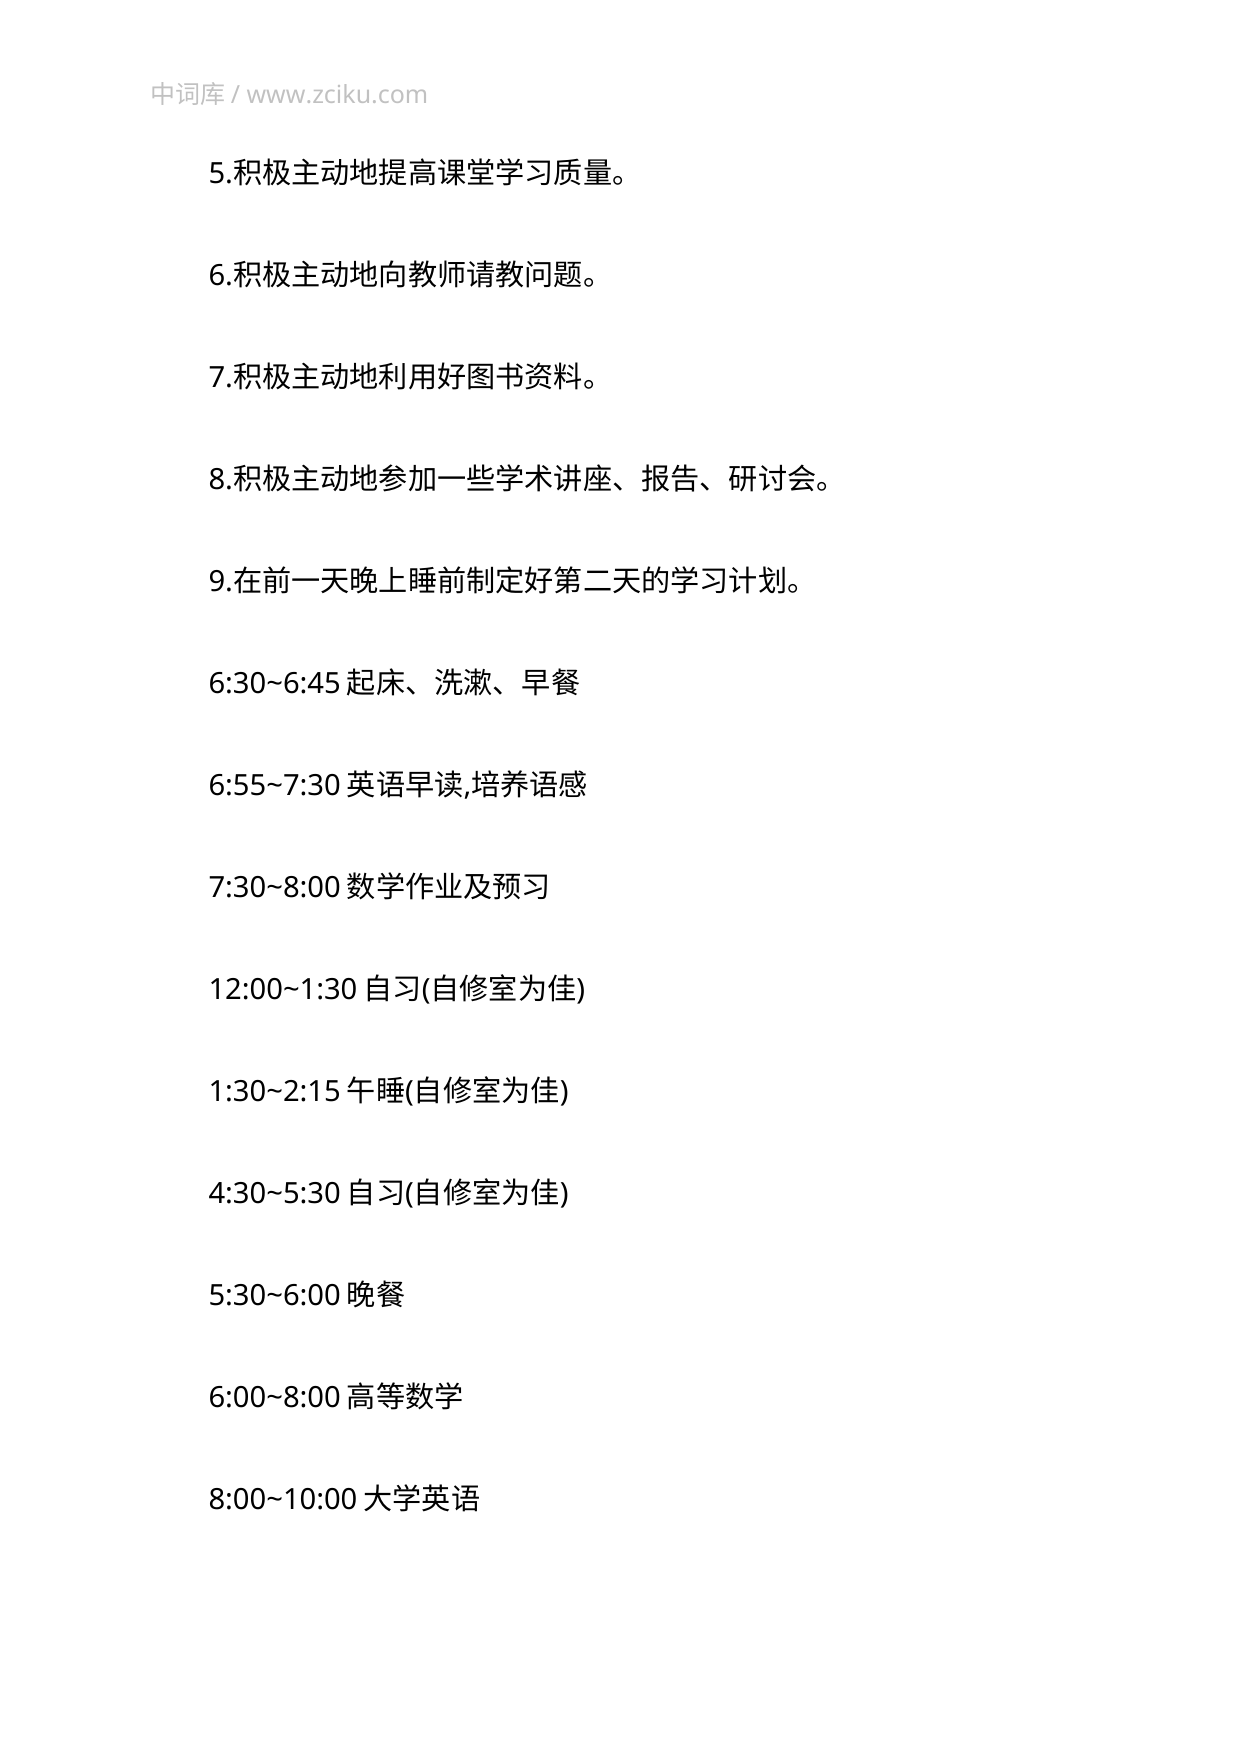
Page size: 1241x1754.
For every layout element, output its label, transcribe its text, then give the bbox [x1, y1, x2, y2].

text 6:55~7:30英语早读,培养语感 [150, 762, 1090, 804]
text 6:00~8:00高等数学 [150, 1374, 1090, 1416]
text 7.积极主动地利用好图书资料。 [150, 354, 1090, 396]
text 8:00~10:00大学英语 [150, 1476, 1090, 1518]
text 8.积极主动地参加一些学术讲座、报告、研讨会。 [150, 456, 1090, 498]
text 6:30~6:45起床、洗漱、早餐 [150, 660, 1090, 702]
text 6.积极主动地向教师请教问题。 [150, 252, 1090, 294]
text 4:30~5:30自习(自修室为佳) [150, 1170, 1090, 1212]
text 7:30~8:00数学作业及预习 [150, 864, 1090, 906]
text 5.积极主动地提高课堂学习质量。 [150, 150, 1090, 192]
text 12:00~1:30自习(自修室为佳) [150, 966, 1090, 1008]
text 9.在前一天晚上睡前制定好第二天的学习计划。 [150, 558, 1090, 600]
text 5:30~6:00晚餐 [150, 1272, 1090, 1314]
text 1:30~2:15午睡(自修室为佳) [150, 1068, 1090, 1110]
